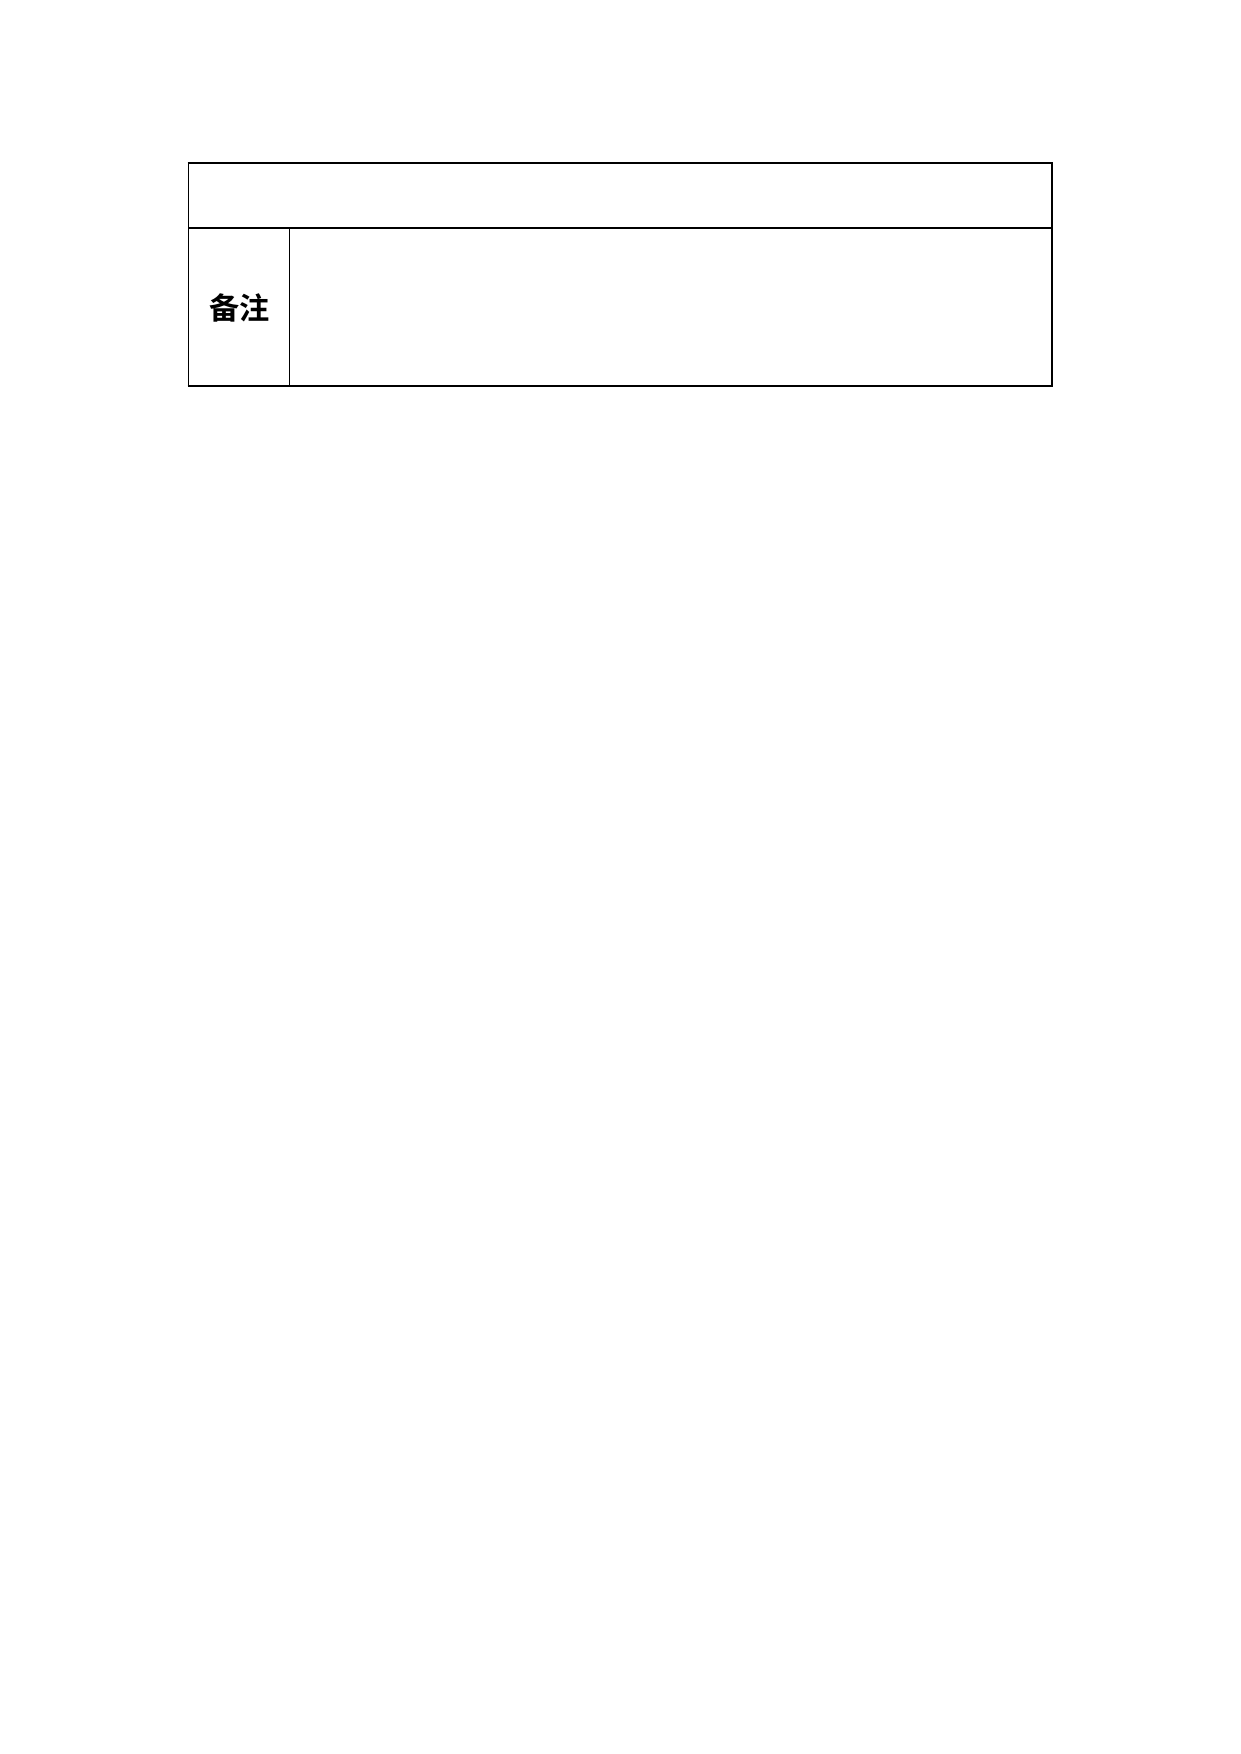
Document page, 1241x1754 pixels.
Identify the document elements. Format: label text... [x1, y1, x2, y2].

table_cell 备注 [189, 229, 289, 385]
table_cell [189, 164, 1051, 227]
table_cell [290, 229, 1051, 385]
